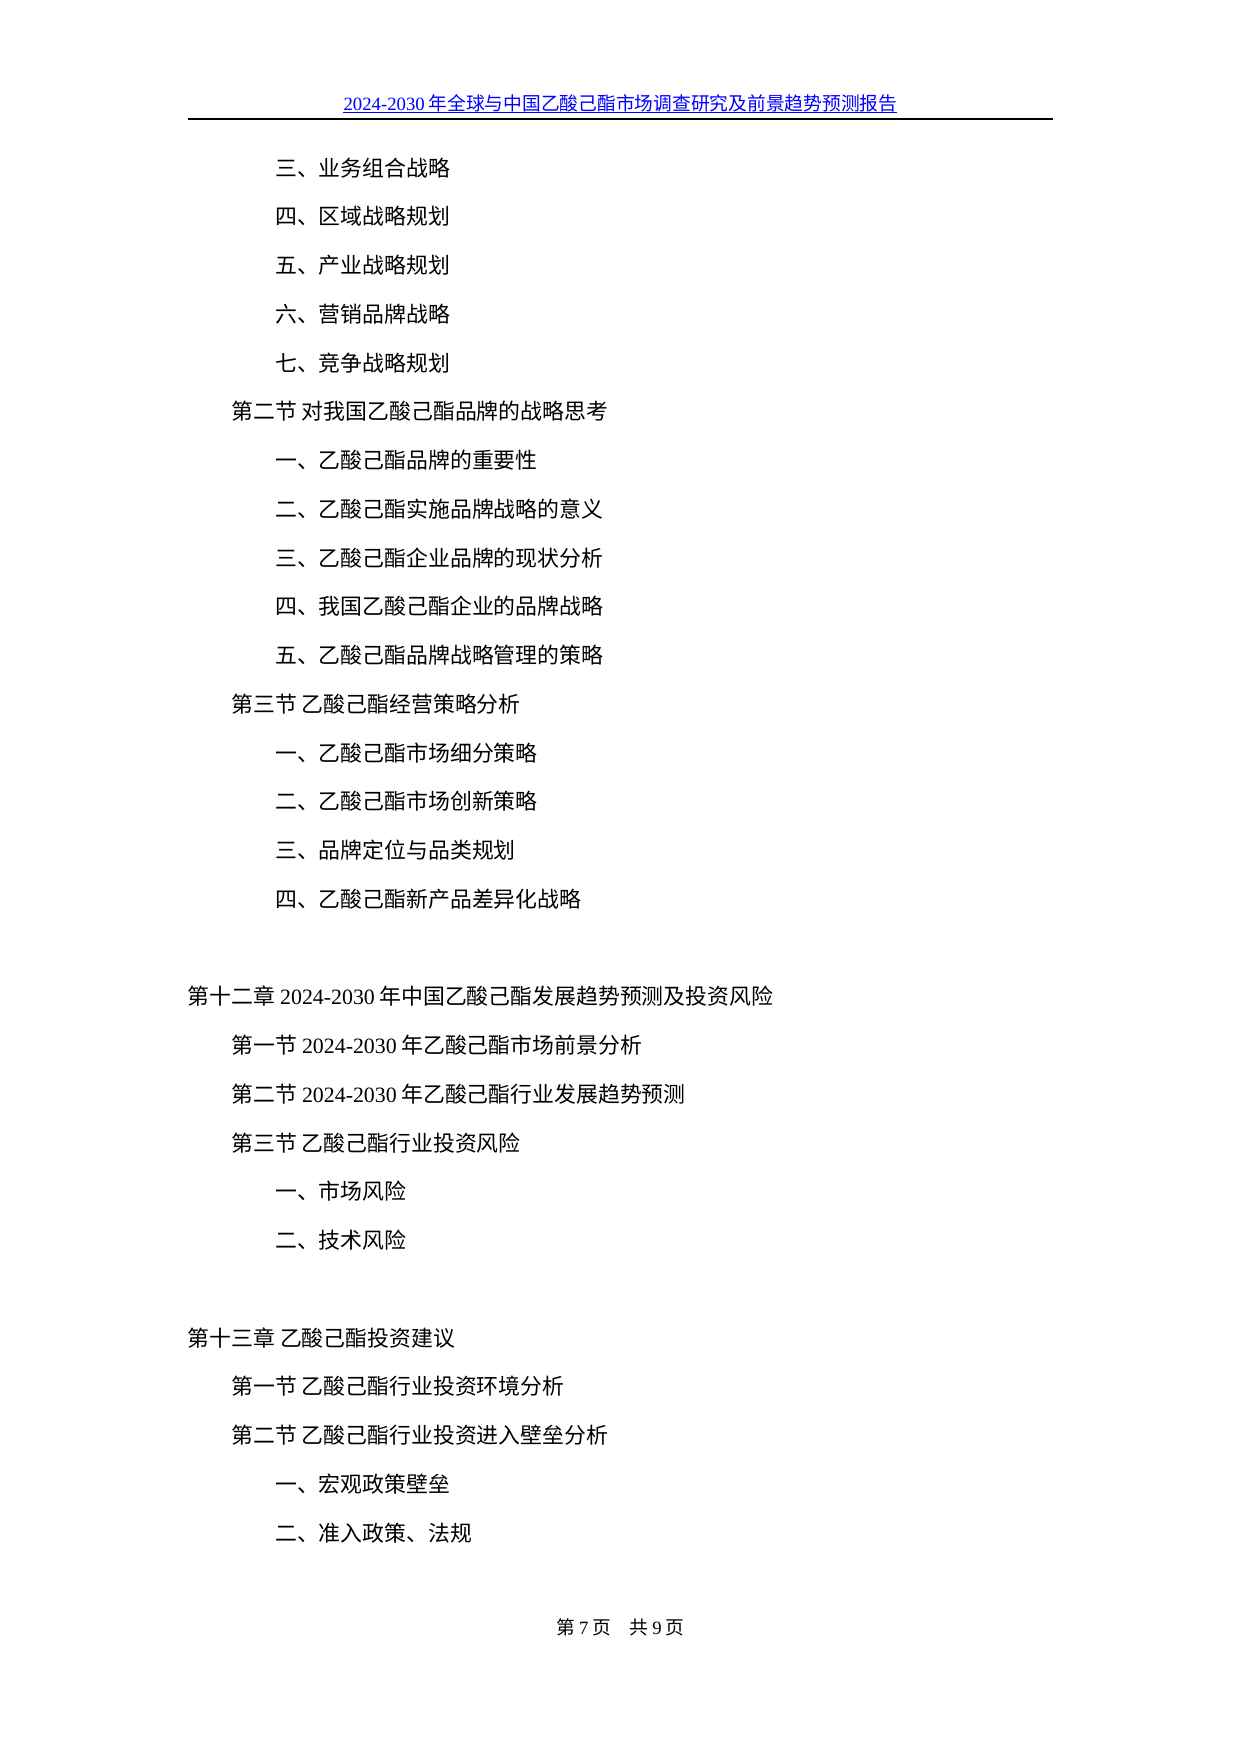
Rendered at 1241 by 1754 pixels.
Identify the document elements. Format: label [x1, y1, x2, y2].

text [187, 150, 1053, 1548]
